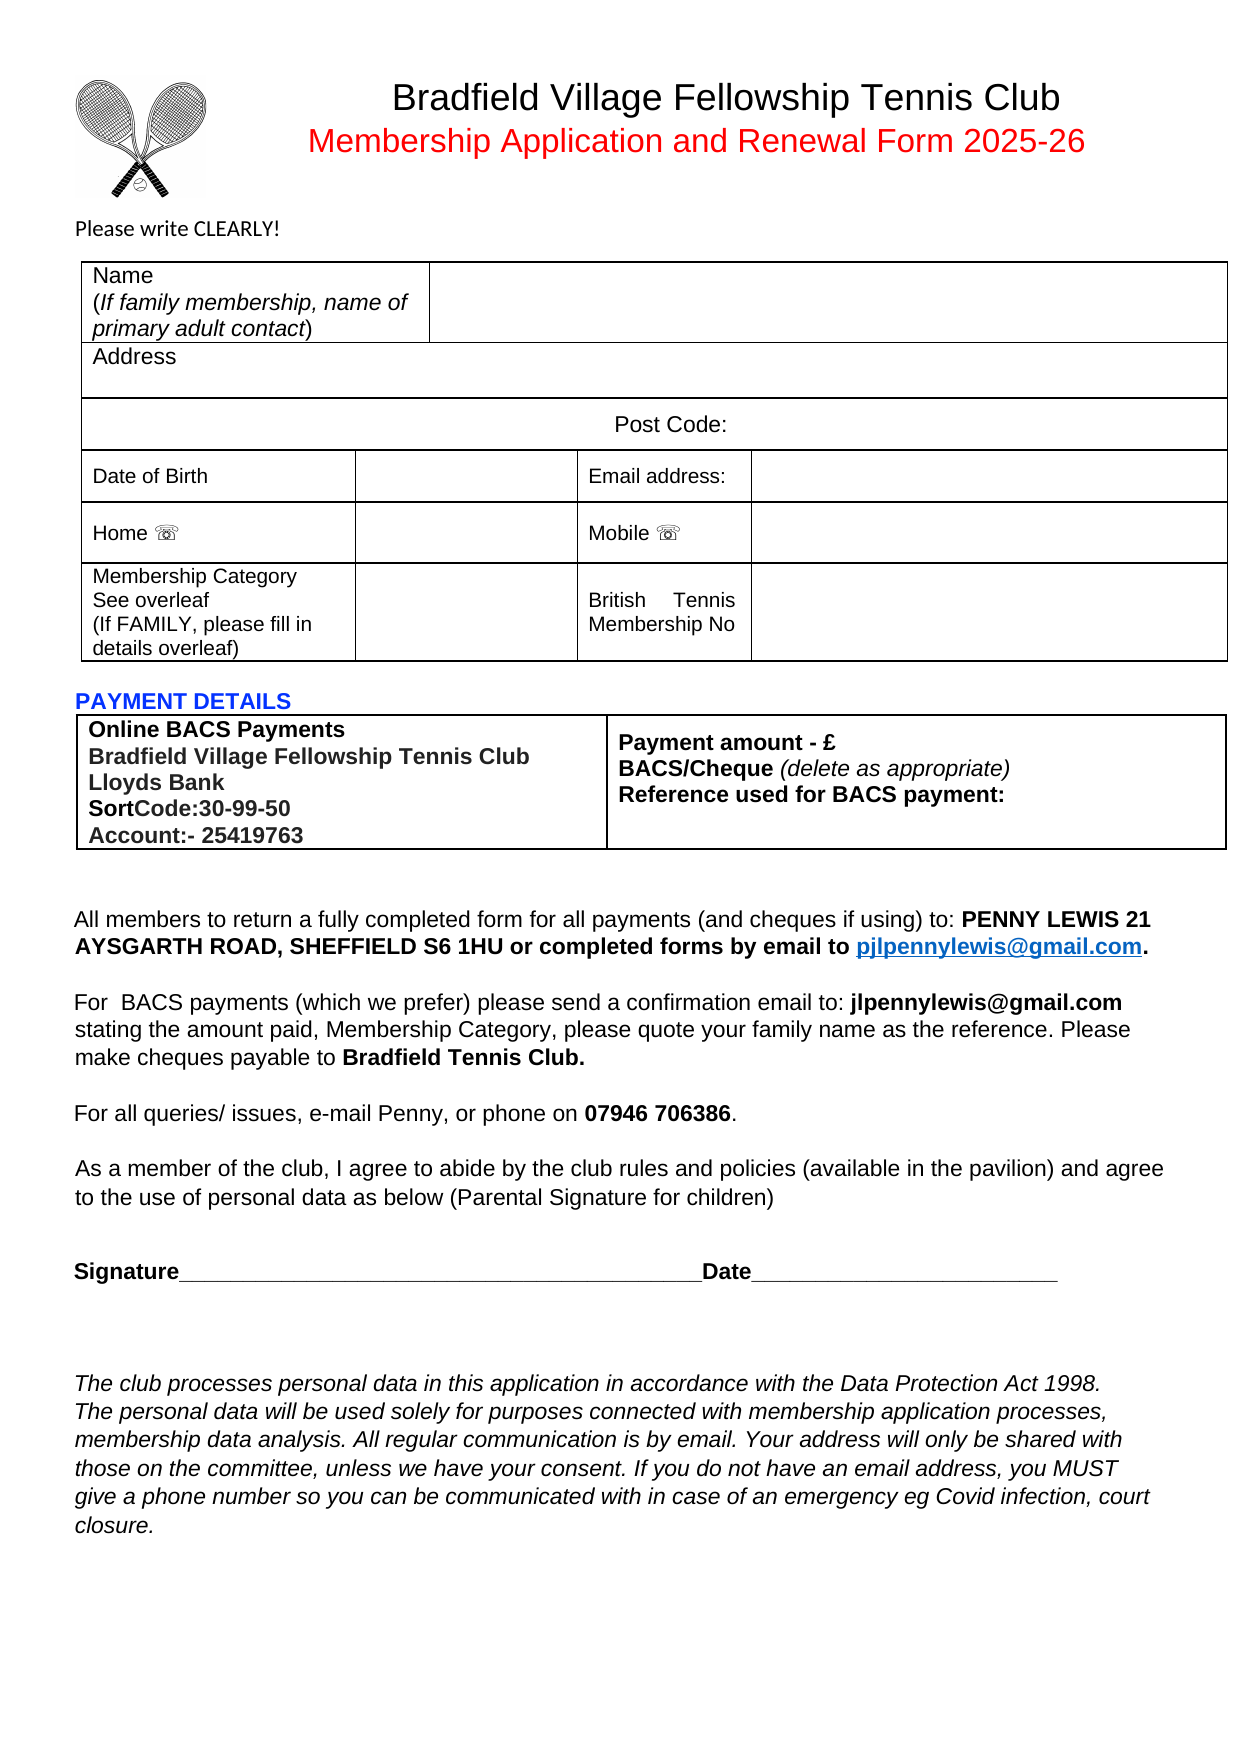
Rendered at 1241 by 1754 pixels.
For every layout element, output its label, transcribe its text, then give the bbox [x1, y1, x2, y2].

table_cell British Tennis Membership No [578, 564, 751, 659]
table_cell Post Code: [82, 399, 1227, 449]
table_cell Mobile ☏ [578, 503, 751, 562]
table_cell [356, 564, 577, 659]
table_header Online BACS Payments Bradfield Village Fellowship Tennis Club Lloyds Bank SortCode:30-99-50 Account:- 25419763 [78, 716, 606, 848]
table_cell [752, 451, 1227, 501]
table_cell Date of Birth [82, 451, 355, 501]
table_cell [356, 451, 577, 501]
table_cell [752, 503, 1227, 562]
text PAYMENT DETAILS [75, 688, 1165, 714]
text Please write CLEARLY! [75, 214, 1165, 243]
table_cell [752, 564, 1227, 659]
text As a member of the club, I agree to abide by the club rules and policies (available in the pavilion) and agree to the use of personal data as below (Parental Signature for children) [75, 1155, 1165, 1210]
text Bradfield Village Fellowship Tennis Club [207, 75, 1165, 118]
table_header Payment amount - £ BACS/Cheque (delete as appropriate) Reference used for BACS payment: [608, 716, 1225, 848]
text All members to return a fully completed form for all payments (and cheques if using) to: PENNY LEWIS 21 AYSGARTH ROAD, SHEFFIELD S6 1HU or completed forms by email to pjlpennylewis@gmail.com. [73, 906, 1165, 960]
subtitle The personal data will be used solely for purposes connected with membership application processes, membership data analysis. All regular communication is by email. Your address will only be shared with those on the committee, unless we have your consent. If you do not have an email address, you MUST give a phone number so you can be communicated with in case of an emergency eg Covid infection, court closure. [73, 1398, 1165, 1538]
table_header Name (If family membership, name of primary adult contact) [82, 263, 429, 342]
picture [75, 75, 207, 198]
table_header [430, 263, 1227, 342]
text The club processes personal data in this application in accordance with the Data Protection Act 1998. [73, 1371, 1165, 1396]
table_cell Email address: [578, 451, 751, 501]
text Signature_________________________________________Date________________________ [73, 1258, 1165, 1285]
table_cell [356, 503, 577, 562]
text For BACS payments (which we prefer) please send a confirmation email to: jlpennylewis@gmail.com stating the amount paid, Membership Category, please quote your family name as the reference. Please make cheques payable to Bradfield Tennis Club. [73, 989, 1165, 1070]
text For all queries/ issues, e-mail Penny, or phone on 07946 706386. [73, 1099, 1165, 1126]
subtitle Membership Application and Renewal Form 2025-26 [207, 122, 1165, 160]
table_cell Home ☏ [82, 503, 355, 562]
table_cell Address [82, 343, 1227, 397]
table_cell Membership Category See overleaf (If FAMILY, please fill in details overleaf) [82, 564, 355, 659]
